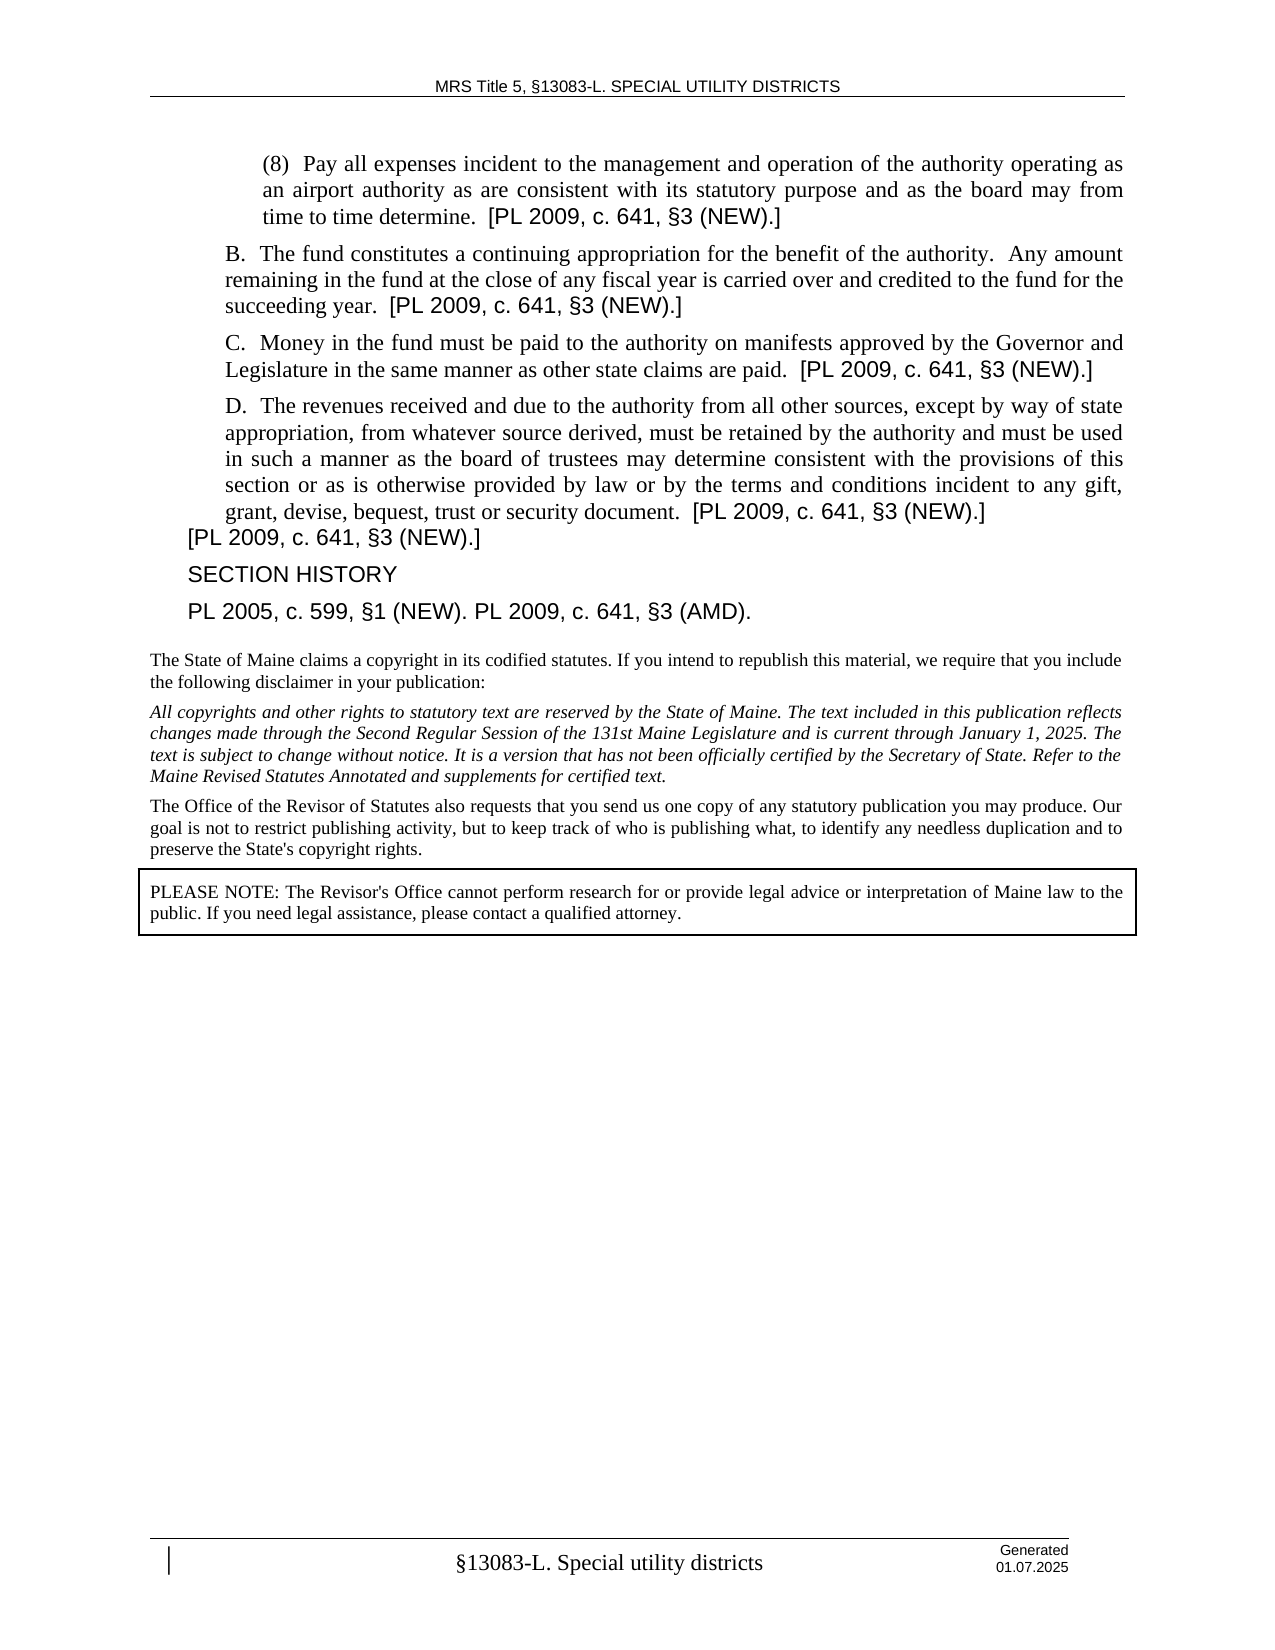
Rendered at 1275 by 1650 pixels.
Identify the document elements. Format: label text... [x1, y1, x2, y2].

text The Office of the Revisor of Statutes also requests that you send us one copy of any statutory publication you may produce. Our goal is not to restrict publishing activity, but to keep track of who is publishing what, to identify any needless duplication and to preserve the State's copyright rights. [150, 795, 1125, 860]
text SECTION HISTORY [187, 561, 1125, 587]
text The State of Maine claims a copyright in its codified statutes. If you intend to republish this material, we require that you include the following disclaimer in your publication: [150, 649, 1125, 692]
text [PL 2009, c. 641, §3 (NEW).] [187, 524, 1125, 551]
text C. Money in the fund must be paid to the authority on manifests approved by the Governor and Legislature in the same manner as other state claims are paid. [PL 2009, c. 641, §3 (NEW).] [225, 329, 1125, 382]
text All copyrights and other rights to statutory text are reserved by the State of Maine. The text included in this publication reflects changes made through the Second Regular Session of the 131st Maine Legislature and is current through January 1, 2025 . The text is subject to change without notice. It is a version that has not been officially certified by the Secretary of State. Refer to the Maine Revised Statutes Annotated and supplements for certified text. [150, 701, 1125, 787]
text PLEASE NOTE: The Revisor's Office cannot perform research for or provide legal advice or interpretation of Maine law to the public. If you need legal assistance, please contact a qualified attorney. [140, 870, 1135, 934]
text (8) Pay all expenses incident to the management and operation of the authority operating as an airport authority as are consistent with its statutory purpose and as the board may from time to time determine. [PL 2009, c. 641, §3 (NEW).] [262, 150, 1125, 229]
text D. The revenues received and due to the authority from all other sources, except by way of state appropriation, from whatever source derived, must be retained by the authority and must be used in such a manner as the board of trustees may determine consistent with the provisions of this section or as is otherwise provided by law or by the terms and conditions incident to any gift, grant, devise, bequest, trust or security document. [PL 2009, c. 641, §3 (NEW).] [225, 392, 1125, 524]
text PL 2005, c. 599, §1 (NEW). PL 2009, c. 641, §3 (AMD). [187, 598, 1125, 624]
text B. The fund constitutes a continuing appropriation for the benefit of the authority. Any amount remaining in the fund at the close of any fiscal year is carried over and credited to the fund for the succeeding year. [PL 2009, c. 641, §3 (NEW).] [225, 239, 1125, 319]
